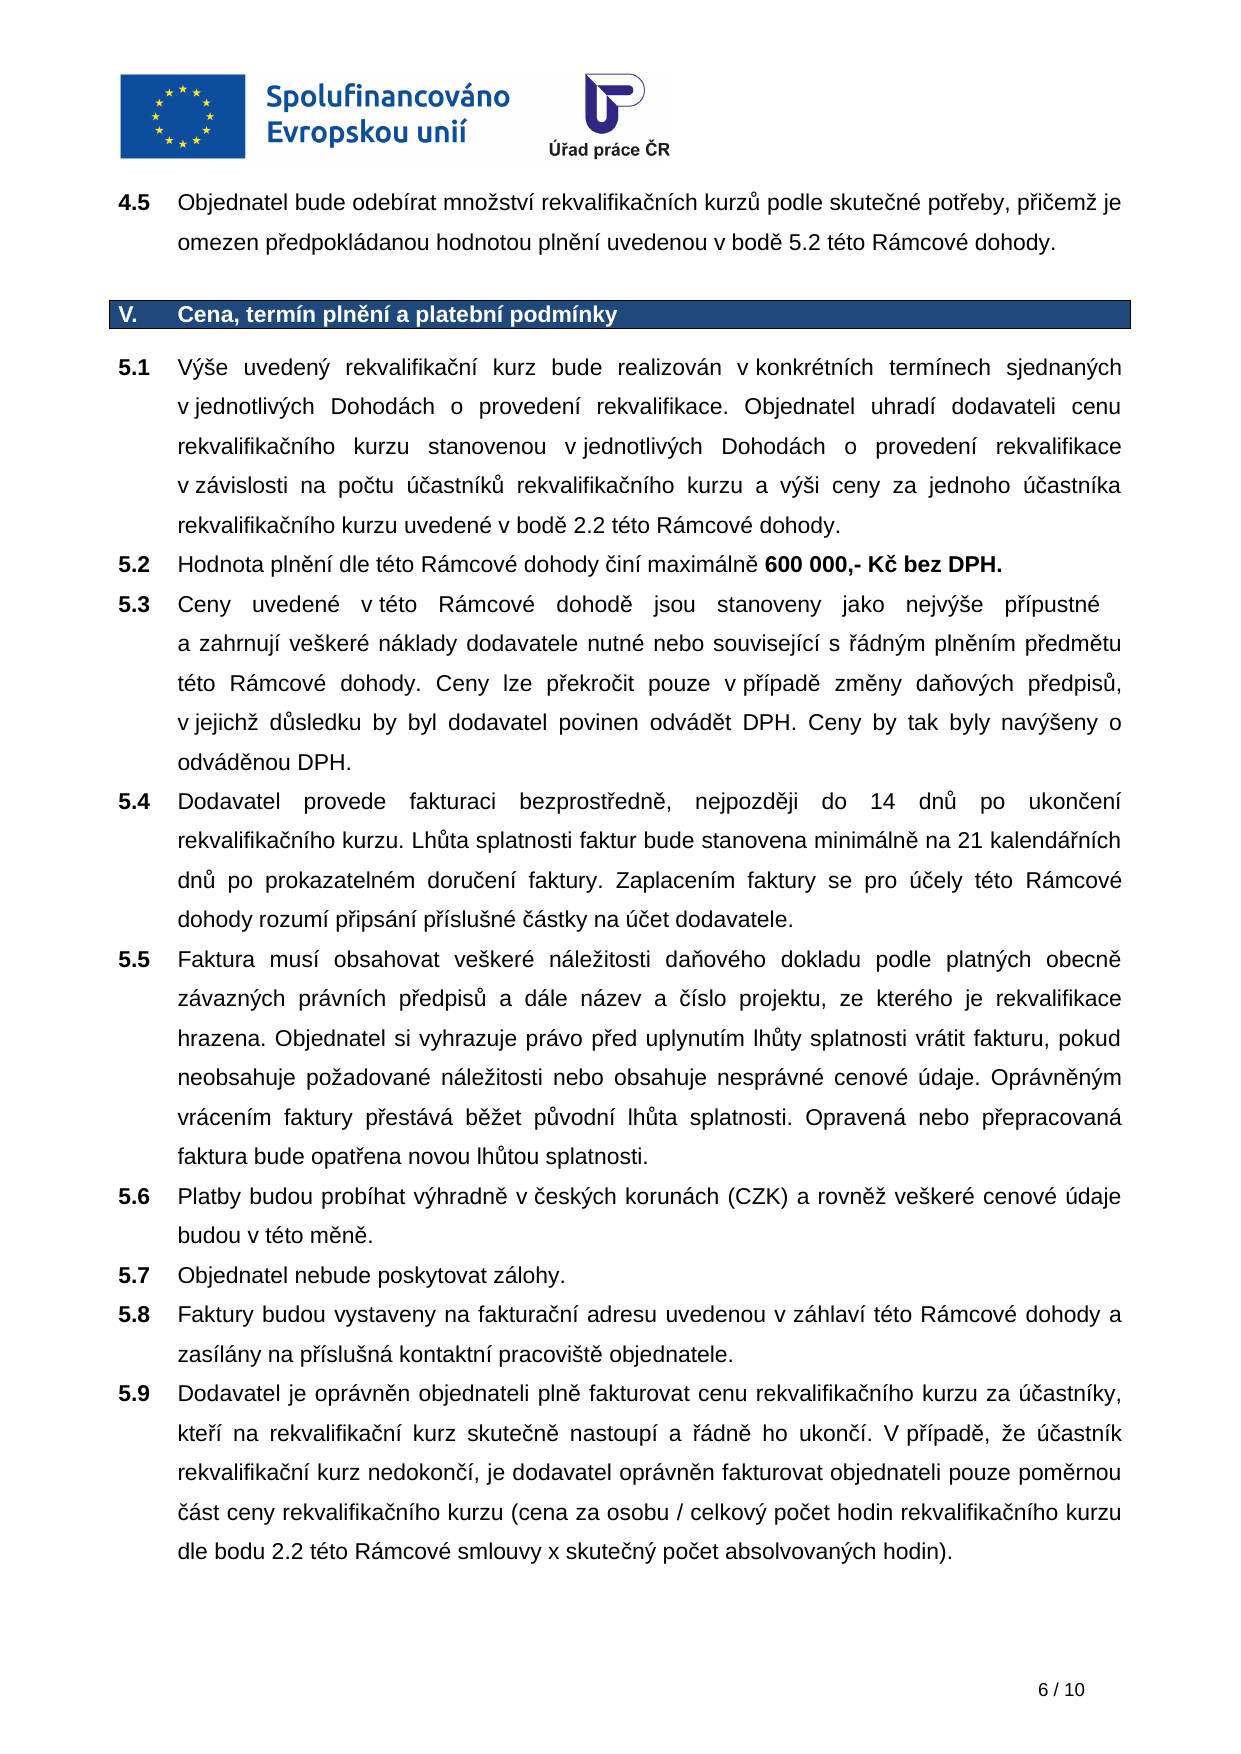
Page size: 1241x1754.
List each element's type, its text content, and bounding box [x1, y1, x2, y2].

list Hodnota plnění dle této Rámcové dohody činí maximálně 600 000,- Kč bez DPH. [118, 551, 1122, 577]
list Dodavatel provede fakturaci bezprostředně, nejpozději do 14 dnů po ukončení rekvalifikačního kurzu. Lhůta splatnosti faktur bude stanovena minimálně na 21 kalendářních dnů po prokazatelném doručení faktury. Zaplacením faktury se pro účely této Rámcové dohody rozumí připsání příslušné částky na účet dodavatele. [118, 788, 1122, 933]
list Platby budou probíhat výhradně v českých korunách (CZK) a rovněž veškeré cenové údaje budou v této měně. [118, 1183, 1122, 1249]
list Objednatel bude odebírat množství rekvalifikačních kurzů podle skutečné potřeby, přičemž je omezen předpokládanou hodnotou plnění uvedenou v bodě 5.2 této Rámcové dohody. [118, 189, 1122, 255]
subtitle Cena, termín plnění a platební podmínky [110, 301, 1130, 328]
list Objednatel nebude poskytovat zálohy. [118, 1262, 1122, 1288]
list Dodavatel je oprávněn objednateli plně fakturovat cenu rekvalifikačního kurzu za účastníky, kteří na rekvalifikační kurz skutečně nastoupí a řádně ho ukončí. V případě, že účastník rekvalifikační kurz nedokončí, je dodavatel oprávněn fakturovat objednateli pouze poměrnou část ceny rekvalifikačního kurzu (cena za osobu / celkový počet hodin rekvalifikačního kurzu dle bodu 2.2 této Rámcové smlouvy x skutečný počet absolvovaných hodin). [118, 1380, 1122, 1564]
list Ceny uvedené v této Rámcové dohodě jsou stanoveny jako nejvýše přípustné a zahrnují veškeré náklady dodavatele nutné nebo související s řádným plněním předmětu této Rámcové dohody. Ceny lze překročit pouze v případě změny daňových předpisů, v jejichž důsledku by byl dodavatel povinen odvádět DPH. Ceny by tak byly navýšeny o odváděnou DPH. [118, 591, 1122, 775]
list Faktura musí obsahovat veškeré náležitosti daňového dokladu podle platných obecně závazných právních předpisů a dále název a číslo projektu, ze kterého je rekvalifikace hrazena. Objednatel si vyhrazuje právo před uplynutím lhůty splatnosti vrátit fakturu, pokud neobsahuje požadované náležitosti nebo obsahuje nesprávné cenové údaje. Oprávněným vrácením faktury přestává běžet původní lhůta splatnosti. Opravená nebo přepracovaná faktura bude opatřena novou lhůtou splatnosti. [118, 946, 1122, 1170]
list Faktury budou vystaveny na fakturační adresu uvedenou v záhlaví této Rámcové dohody a zasílány na příslušná kontaktní pracoviště objednatele. [118, 1301, 1122, 1367]
list Výše uvedený rekvalifikační kurz bude realizován v konkrétních termínech sjednaných v jednotlivých Dohodách o provedení rekvalifikace. Objednatel uhradí dodavateli cenu rekvalifikačního kurzu stanovenou v jednotlivých Dohodách o provedení rekvalifikace v závislosti na počtu účastníků rekvalifikačního kurzu a výši ceny za jednoho účastníka rekvalifikačního kurzu uvedené v bodě 2.2 této Rámcové dohody. [118, 354, 1122, 538]
picture [118, 72, 670, 162]
